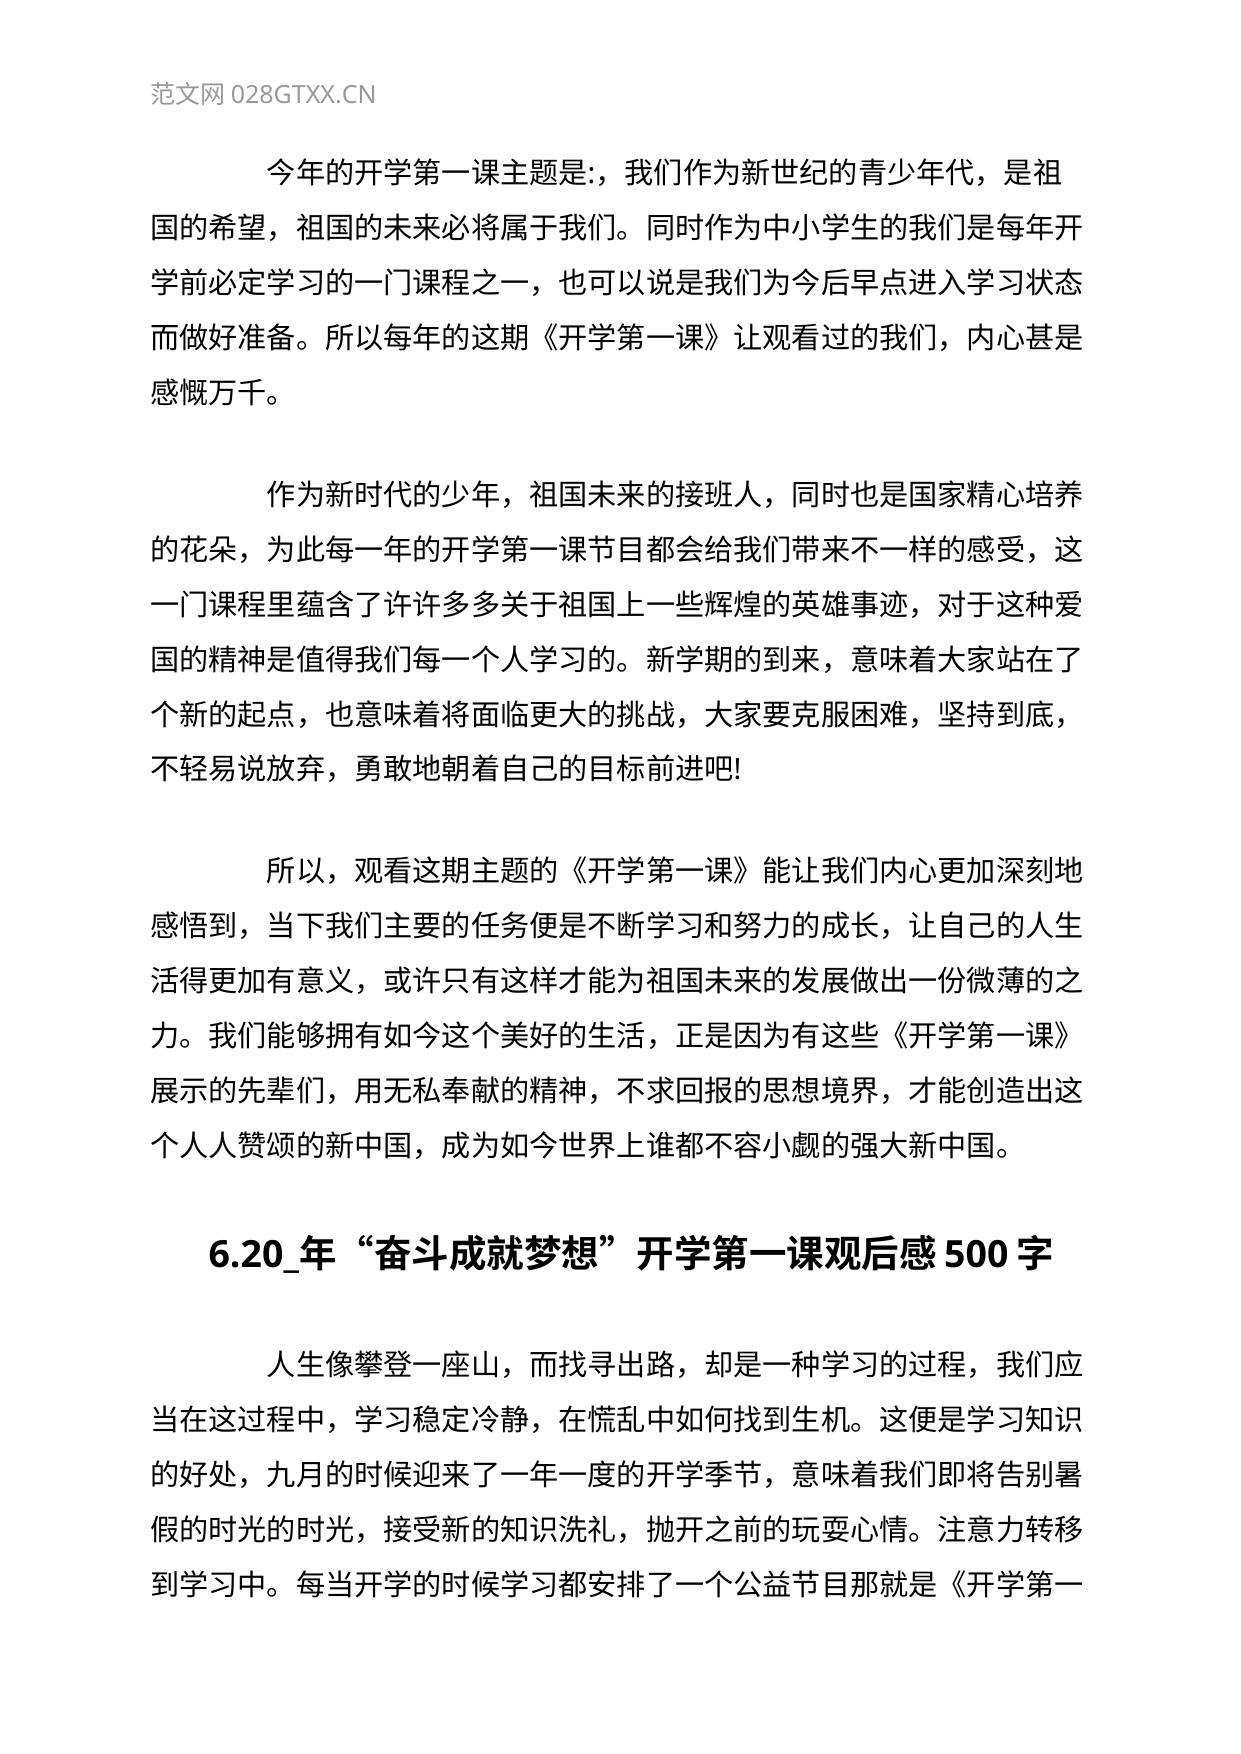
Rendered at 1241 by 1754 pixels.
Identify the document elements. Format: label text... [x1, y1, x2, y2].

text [150, 1342, 1090, 1604]
text 6.20_年“奋斗成就梦想”开学第一课观后感500字 [150, 1224, 1090, 1279]
text 作为新时代的少年，祖国未来的接班人，同时也是国家精心培养的花朵，为此每一年的开学第一课节目都会给我们带来不一样的感受，这一门课程里蕴含了许许多多关于祖国上一些辉煌的英雄事迹，对于这种爱国的精神是值得我们每一个人学习的。新学期的到来，意味着大家站在了个新的起点，也意味着将面临更大的挑战，大家要克服困难，坚持到底，不轻易说放弃，勇敢地朝着自己的目标前进吧! [150, 471, 1090, 788]
text 今年的开学第一课主题是:，我们作为新世纪的青少年代，是祖国的希望，祖国的未来必将属于我们。同时作为中小学生的我们是每年开学前必定学习的一门课程之一，也可以说是我们为今后早点进入学习状态而做好准备。所以每年的这期《开学第一课》让观看过的我们，内心甚是感慨万千。 [150, 150, 1090, 412]
text 所以，观看这期主题的《开学第一课》能让我们内心更加深刻地感悟到，当下我们主要的任务便是不断学习和努力的成长，让自己的人生活得更加有意义，或许只有这样才能为祖国未来的发展做出一份微薄的之力。我们能够拥有如今这个美好的生活，正是因为有这些《开学第一课》展示的先辈们，用无私奉献的精神，不求回报的思想境界，才能创造出这个人人赞颂的新中国，成为如今世界上谁都不容小觑的强大新中国。 [150, 848, 1090, 1165]
